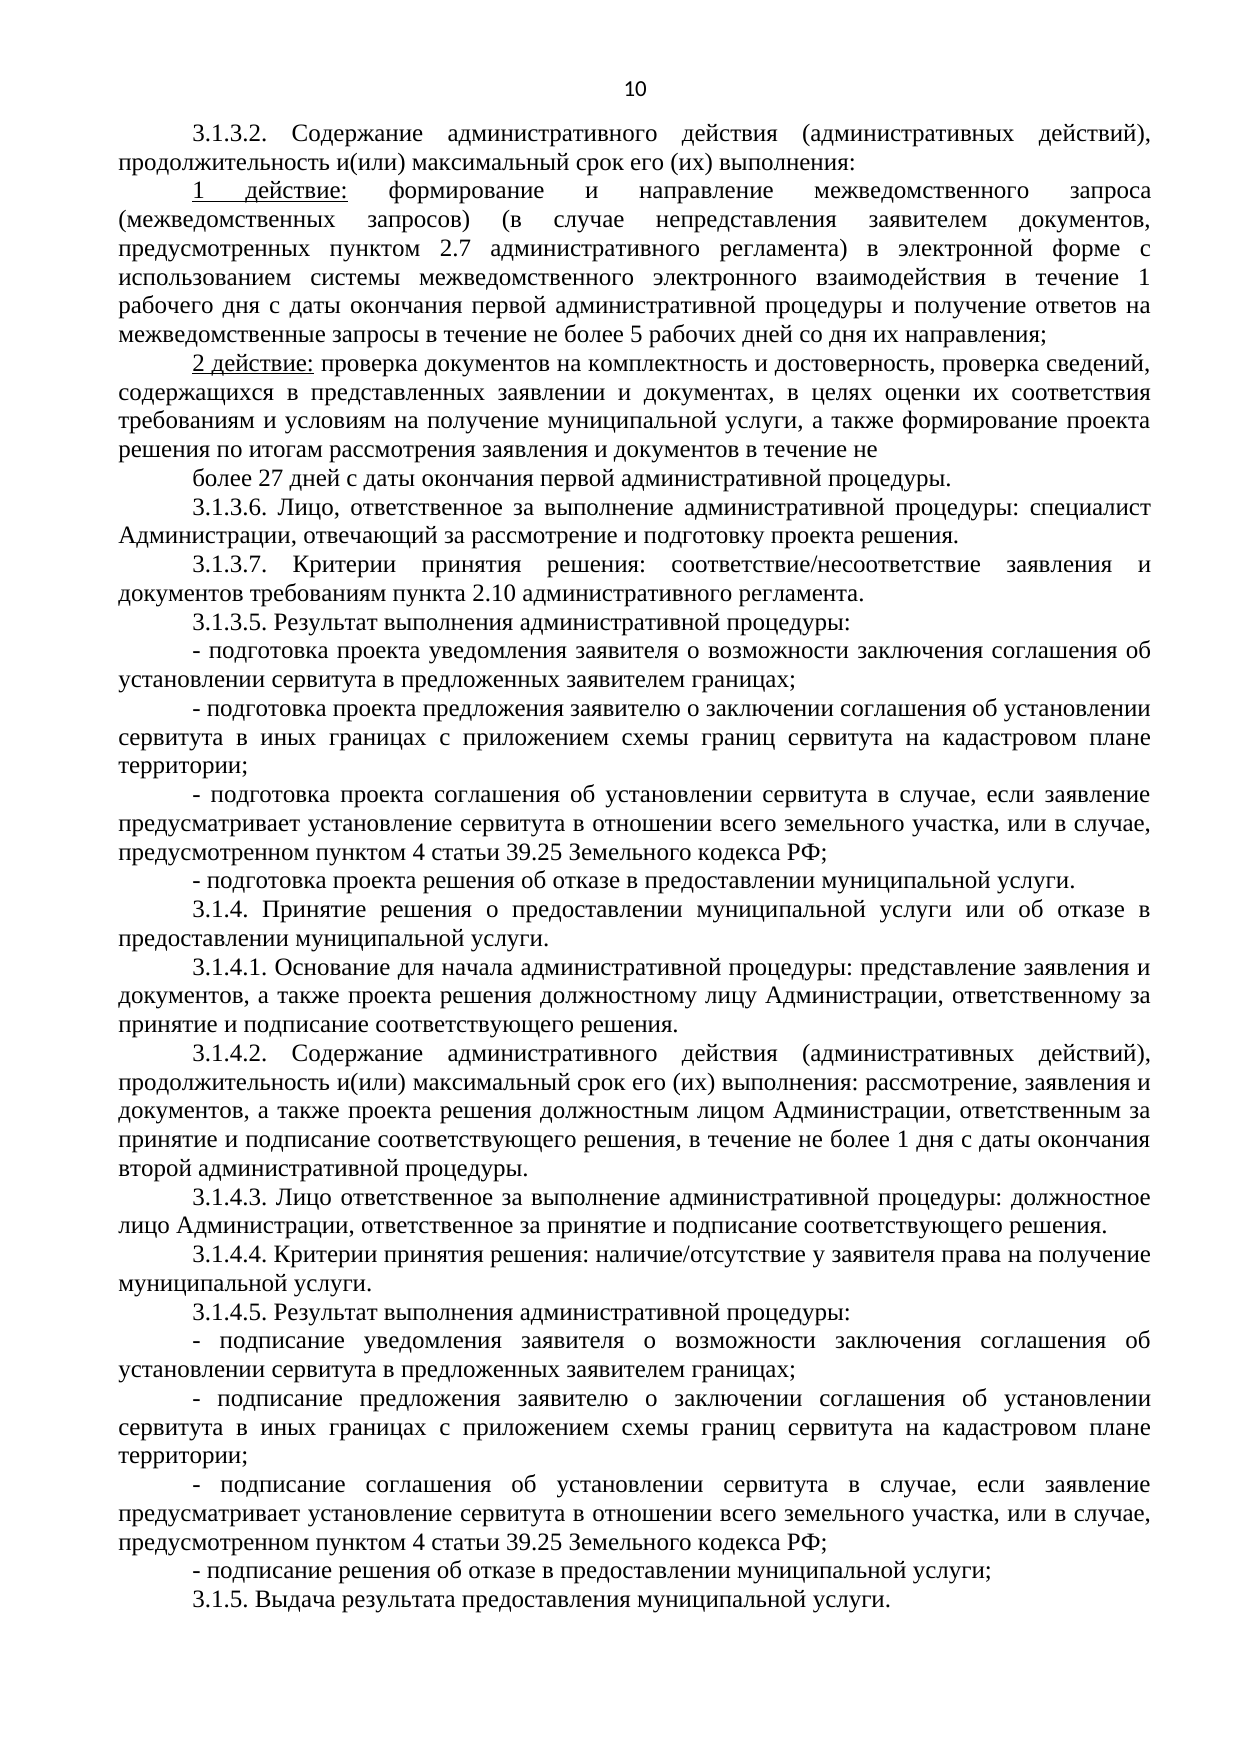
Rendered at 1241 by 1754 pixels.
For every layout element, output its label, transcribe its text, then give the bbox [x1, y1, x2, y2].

text 2 действие: проверка документов на комплектность и достоверность, проверка сведений, содержащихся в представленных заявлении и документах, в целях оценки их соответствия требованиям и условиям на получение муниципальной услуги, а также формирование проекта решения по итогам рассмотрения заявления и документов в течение не [118, 348, 1152, 463]
text 3.1.3.2. Содержание административного действия (административных действий), продолжительность и(или) максимальный срок его (их) выполнения: [118, 118, 1152, 176]
text 3.1.4.2. Содержание административного действия (административных действий), продолжительность и(или) максимальный срок его (их) выполнения: рассмотрение, заявления и документов, а также проекта решения должностным лицом Администрации, ответственным за принятие и подписание соответствующего решения, в течение не более 1 дня с даты окончания второй административной процедуры. [118, 1038, 1152, 1182]
text 3.1.3.6. Лицо, ответственное за выполнение административной процедуры: специалист Администрации, отвечающий за рассмотрение и подготовку проекта решения. [118, 492, 1152, 549]
text - подготовка проекта предложения заявителю о заключении соглашения об установлении сервитута в иных границах с приложением схемы границ сервитута на кадастровом плане территории; [118, 693, 1152, 779]
text 3.1.4. Принятие решения о предоставлении муниципальной услуги или об отказе в предоставлении муниципальной услуги. [118, 894, 1152, 952]
text - подготовка проекта решения об отказе в предоставлении муниципальной услуги. [118, 866, 1152, 894]
text - подготовка проекта соглашения об установлении сервитута в случае, если заявление предусматривает установление сервитута в отношении всего земельного участка, или в случае, предусмотренном пунктом 4 статьи 39.25 Земельного кодекса РФ; [118, 779, 1152, 866]
text более 27 дней с даты окончания первой административной процедуры. [118, 463, 1152, 492]
text 3.1.4.5. Результат выполнения административной процедуры: [118, 1297, 1152, 1326]
text - подписание решения об отказе в предоставлении муниципальной услуги; [118, 1556, 1152, 1584]
text 3.1.5. Выдача результата предоставления муниципальной услуги. [118, 1584, 1152, 1613]
text - подписание предложения заявителю о заключении соглашения об установлении сервитута в иных границах с приложением схемы границ сервитута на кадастровом плане территории; [118, 1383, 1152, 1469]
text 3.1.4.4. Критерии принятия решения: наличие/отсутствие у заявителя права на получение муниципальной услуги. [118, 1239, 1152, 1297]
text - подписание уведомления заявителя о возможности заключения соглашения об установлении сервитута в предложенных заявителем границах; [118, 1326, 1152, 1383]
text 3.1.4.3. Лицо ответственное за выполнение административной процедуры: должностное лицо Администрации, ответственное за принятие и подписание соответствующего решения. [118, 1182, 1152, 1239]
text 3.1.4.1. Основание для начала административной процедуры: представление заявления и документов, а также проекта решения должностному лицу Администрации, ответственному за принятие и подписание соответствующего решения. [118, 952, 1152, 1038]
text - подписание соглашения об установлении сервитута в случае, если заявление предусматривает установление сервитута в отношении всего земельного участка, или в случае, предусмотренном пунктом 4 статьи 39.25 Земельного кодекса РФ; [118, 1469, 1152, 1556]
text - подготовка проекта уведомления заявителя о возможности заключения соглашения об установлении сервитута в предложенных заявителем границах; [118, 636, 1152, 693]
text 3.1.3.5. Результат выполнения административной процедуры: [118, 607, 1152, 636]
text 3.1.3.7. Критерии принятия решения: соответствие/несоответствие заявления и документов требованиям пункта 2.10 административного регламента. [118, 549, 1152, 607]
text 1 действие: формирование и направление межведомственного запроса (межведомственных запросов) (в случае непредставления заявителем документов, предусмотренных пунктом 2.7 административного регламента) в электронной форме с использованием системы межведомственного электронного взаимодействия в течение 1 рабочего дня с даты окончания первой административной процедуры и получение ответов на межведомственные запросы в течение не более 5 рабочих дней со дня их направления; [118, 176, 1152, 348]
